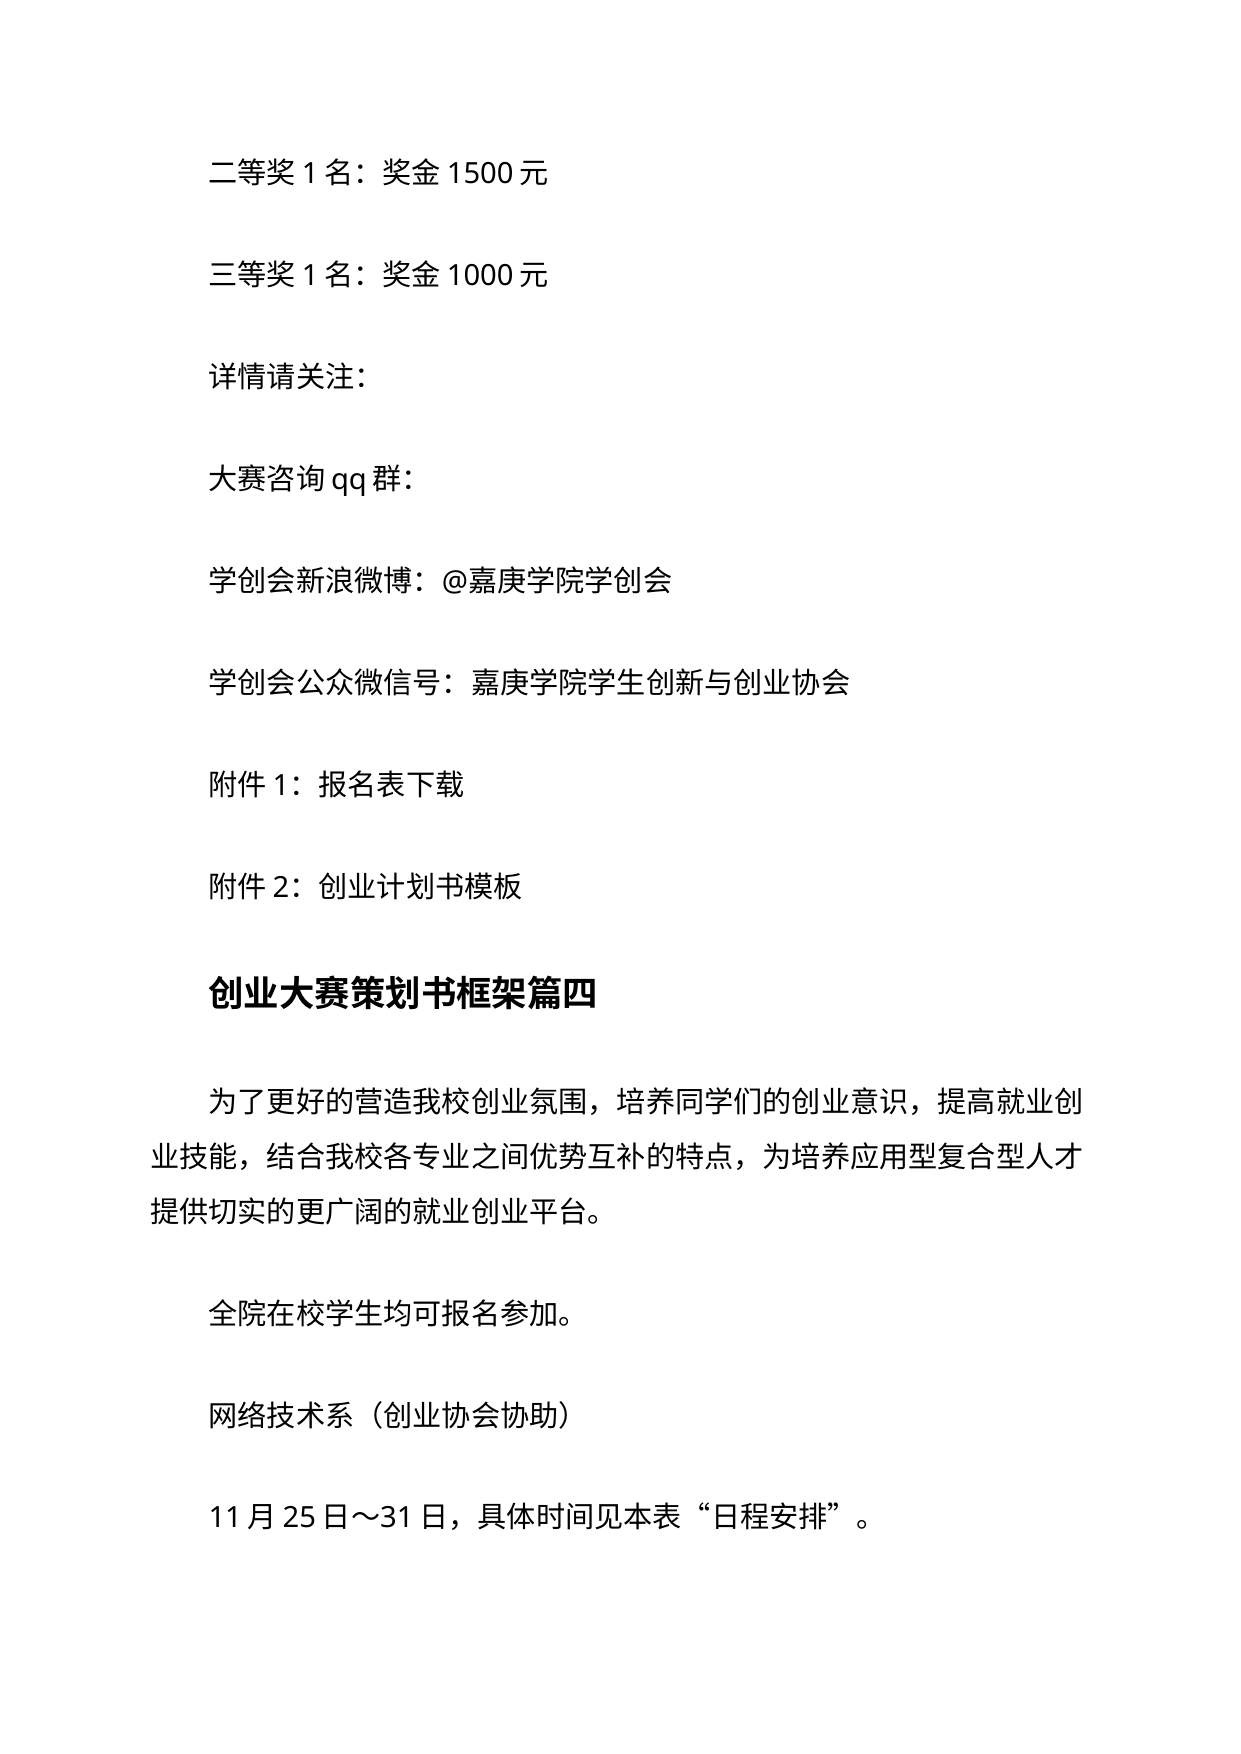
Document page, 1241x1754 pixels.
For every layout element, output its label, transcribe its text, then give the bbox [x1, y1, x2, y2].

text 附件1：报名表下载 [150, 761, 1090, 804]
text 全院在校学生均可报名参加。 [150, 1290, 1090, 1333]
text 学创会公众微信号：嘉庚学院学生创新与创业协会 [150, 660, 1090, 702]
text 网络技术系（创业协会协助） [150, 1392, 1090, 1434]
text 学创会新浪微博：@嘉庚学院学创会 [150, 558, 1090, 600]
text 大赛咨询qq群： [150, 456, 1090, 498]
text 为了更好的营造我校创业氛围，培养同学们的创业意识，提高就业创业技能，结合我校各专业之间优势互补的特点，为培养应用型复合型人才提供切实的更广阔的就业创业平台。 [150, 1079, 1090, 1231]
text 二等奖1名：奖金1500元 [150, 150, 1090, 192]
text 11月25日～31日，具体时间见本表“日程安排”。 [150, 1494, 1090, 1536]
text 附件2：创业计划书模板 [150, 863, 1090, 906]
text 三等奖1名：奖金1000元 [150, 252, 1090, 294]
text 创业大赛策划书框架篇四 [150, 965, 1090, 1017]
text 详情请关注： [150, 354, 1090, 396]
